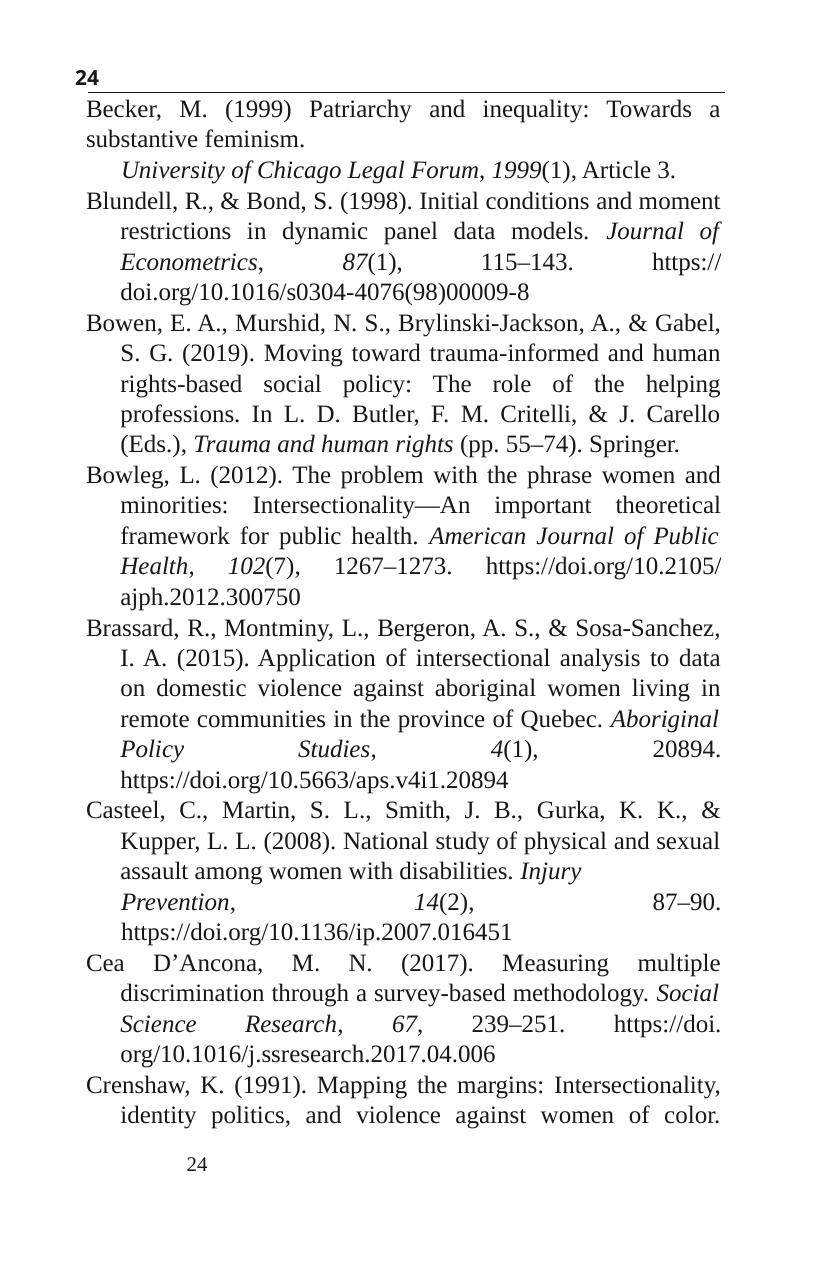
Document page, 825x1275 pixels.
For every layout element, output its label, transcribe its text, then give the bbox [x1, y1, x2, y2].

text Blundell, R., & Bond, S. (1998). Initial conditions and moment restrictions in dynamic panel data models. Journal of Econometrics, 87(1), 115–143. https:// doi.org/10.1016/s0304-4076(98)00009-8 [86, 186, 721, 306]
text Brassard, R., Montminy, L., Bergeron, A. S., & Sosa-Sanchez, I. A. (2015). Application of intersectional analysis to data on domestic violence against aboriginal women living in remote communities in the province of Quebec. Aboriginal Policy Studies, 4(1), 20894. https://doi.org/10.5663/aps.v4i1.20894 [86, 613, 721, 793]
text Casteel, C., Martin, S. L., Smith, J. B., Gurka, K. K., & Kupper, L. L. (2008). National study of physical and sexual assault among women with disabilities. Injury [86, 795, 721, 885]
text Prevention, 14(2), 87–90. https://doi.org/10.1136/ip.2007.016451 [121, 887, 721, 946]
text Becker, M. (1999) Patriarchy and inequality: Towards a substantive feminism. [86, 94, 721, 153]
text Bowleg, L. (2012). The problem with the phrase women and minorities: Intersectionality—An important theoretical framework for public health. American Journal of Public Health, 102(7), 1267–1273. https://doi.org/10.2105/ ajph.2012.300750 [86, 460, 721, 611]
text Bowen, E. A., Murshid, N. S., Brylinski-Jackson, A., & Gabel, S. G. (2019). Moving toward trauma-informed and human rights-based social policy: The role of the helping professions. In L. D. Butler, F. M. Critelli, & J. Carello (Eds.), Trauma and human rights (pp. 55–74). Springer. [86, 308, 721, 458]
text Cea D’Ancona, M. N. (2017). Measuring multiple discrimination through a survey-based methodology. Social Science Research, 67, 239–251. https://doi. org/10.1016/j.ssresearch.2017.04.006 [86, 948, 721, 1068]
text University of Chicago Legal Forum, 1999(1), Article 3. [121, 155, 725, 184]
